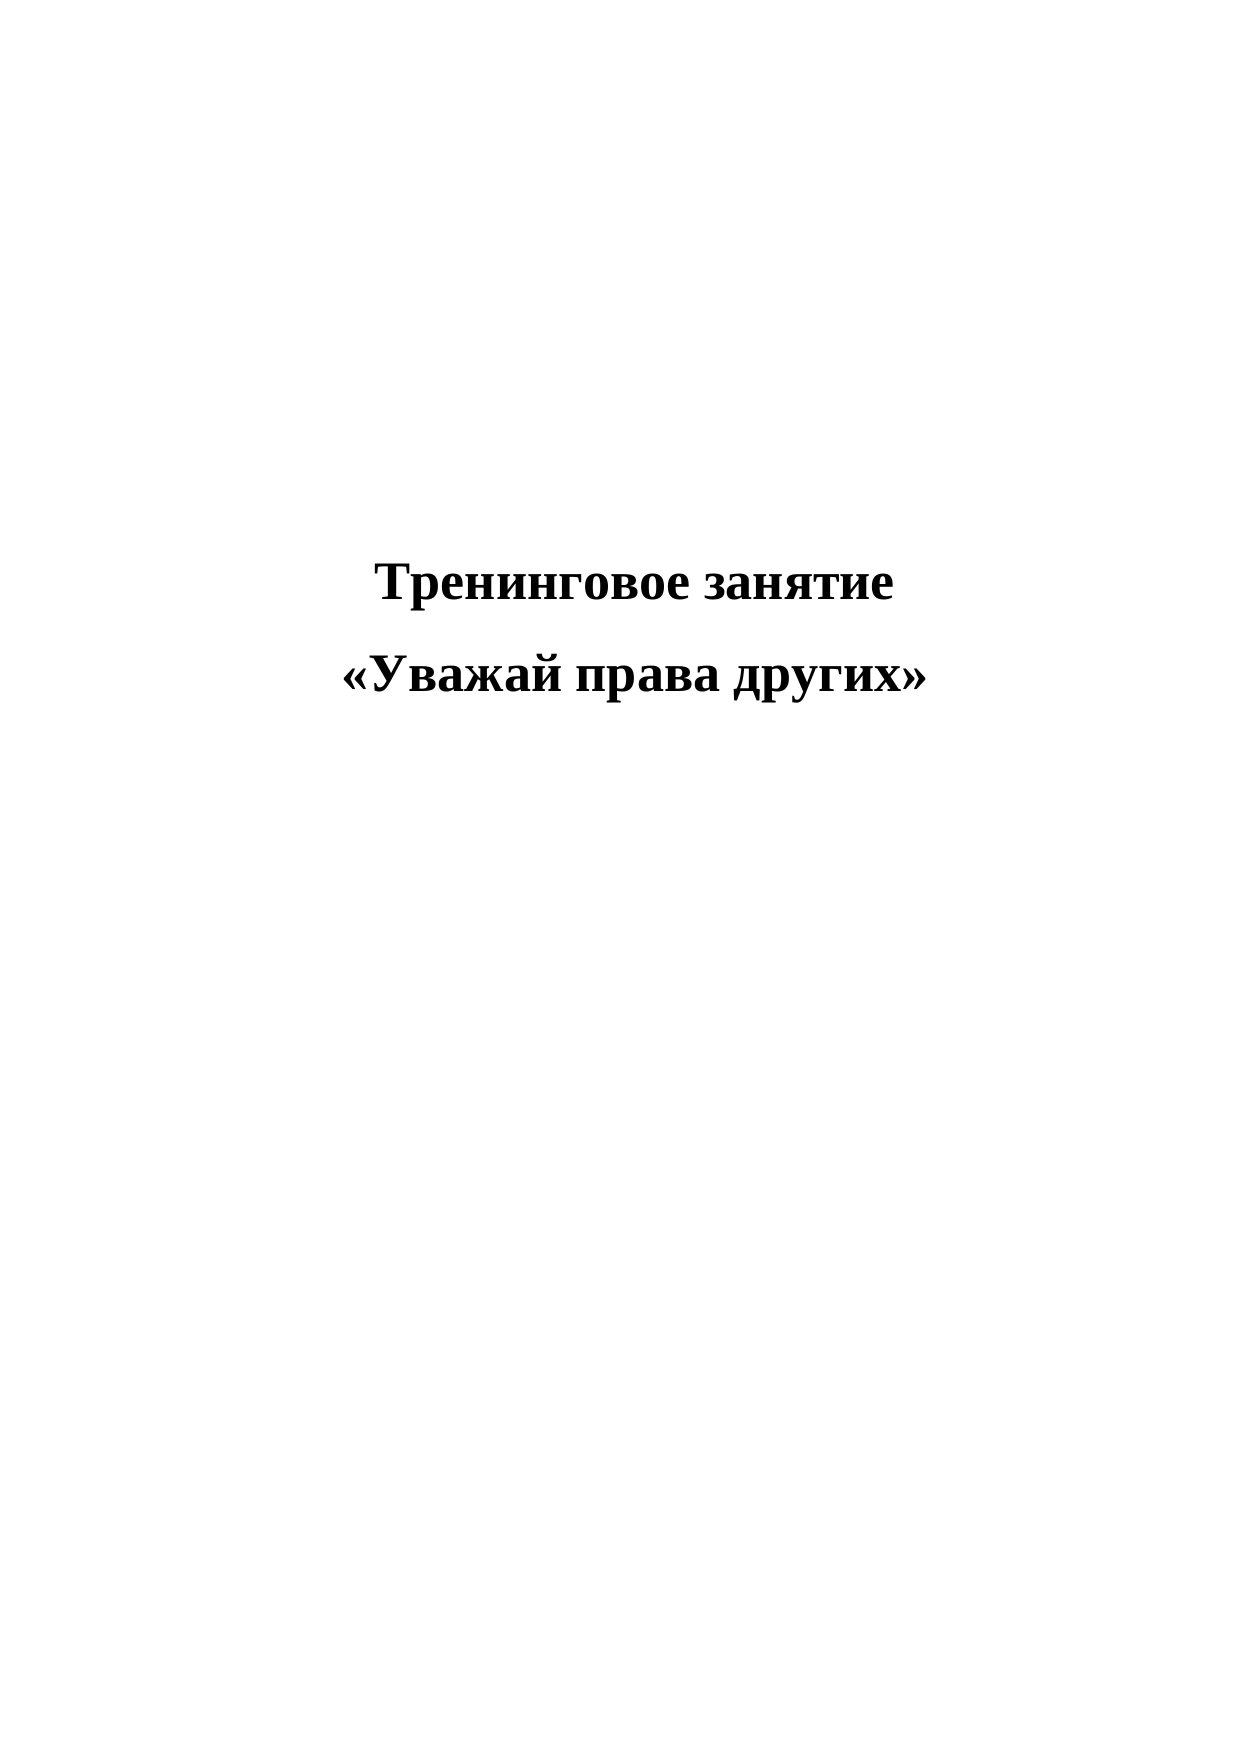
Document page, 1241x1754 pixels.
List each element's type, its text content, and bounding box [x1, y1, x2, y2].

text «Уважай права других» [118, 641, 1152, 704]
text Тренинговое занятие [118, 549, 1152, 611]
